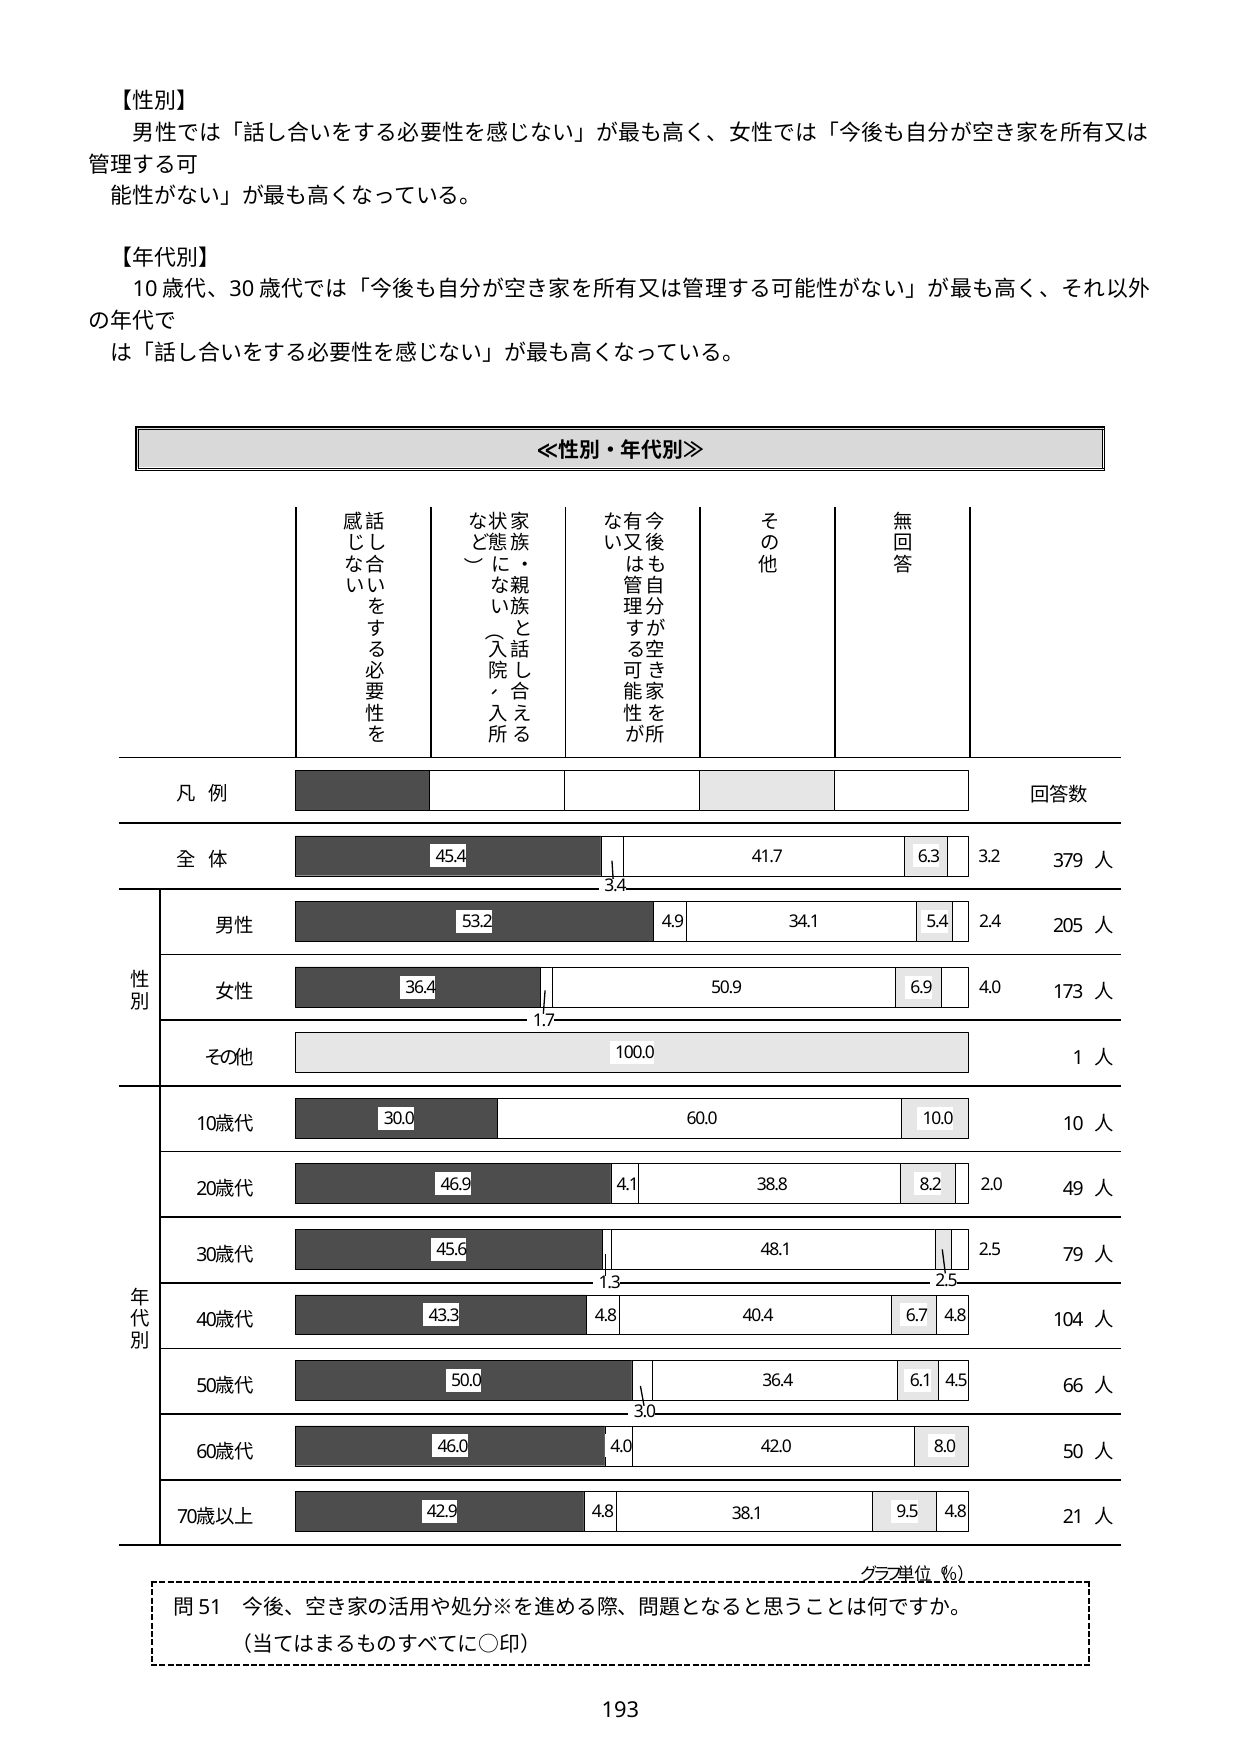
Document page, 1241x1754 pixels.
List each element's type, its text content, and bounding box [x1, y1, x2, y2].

text 10歳代、30歳代では「今後も自分が空き家を所有又は管理する可能性がない」が最も高く、それ以外の年代で [89, 271, 1152, 335]
text 【性別】 [89, 83, 1152, 115]
text は「話し合いをする必要性を感じない」が最も高くなっている。 [89, 335, 1152, 367]
text 【年代別】 [89, 240, 1152, 271]
table_header 問51 今後、空き家の活用や処分※を進める際、問題となると思うことは何ですか。 （当てはまるものすべてに○印） [152, 1581, 1088, 1664]
table_header ≪性別・年代別≫ [139, 430, 1102, 467]
text 男性では「話し合いをする必要性を感じない」が最も高く、女性では「今後も自分が空き家を所有又は管理する可 [89, 115, 1152, 178]
text 能性がない」が最も高くなっている。 [89, 178, 1152, 210]
